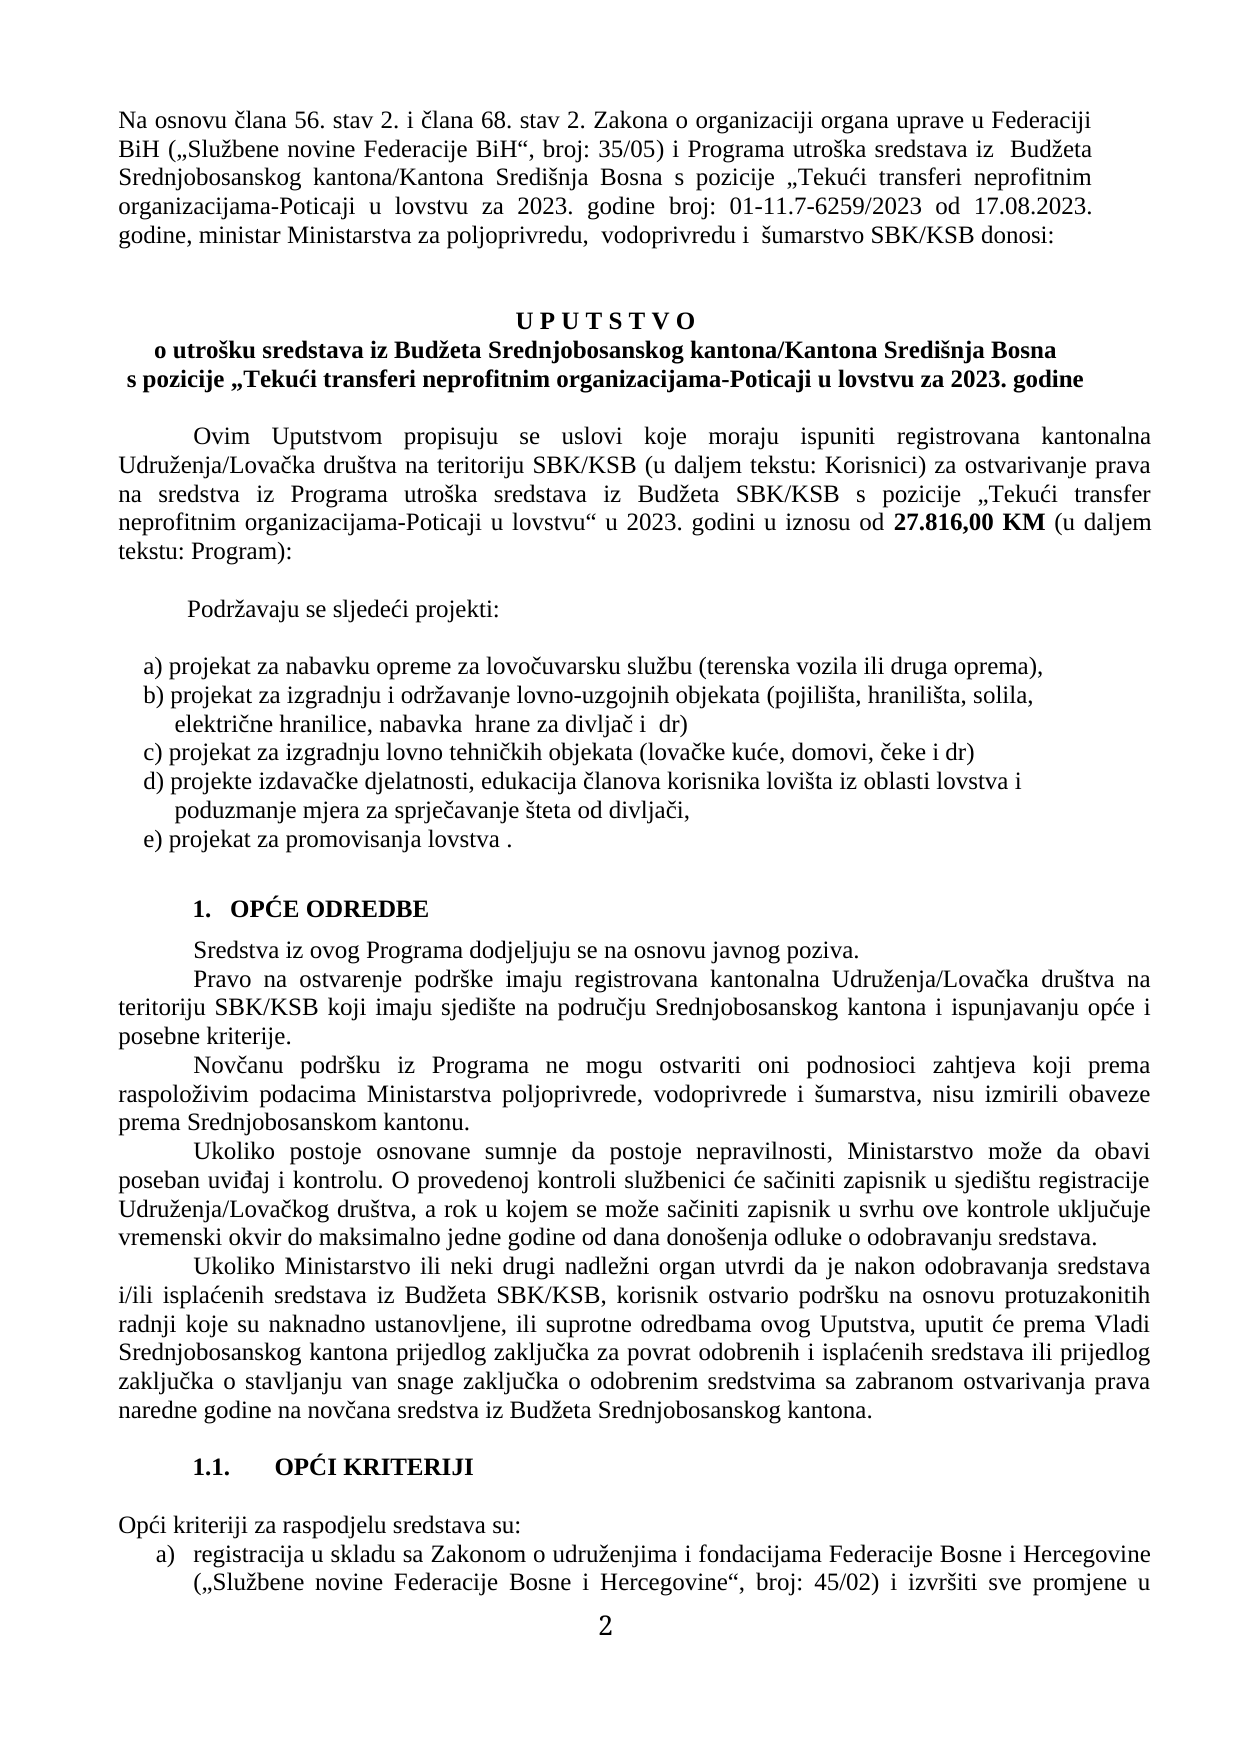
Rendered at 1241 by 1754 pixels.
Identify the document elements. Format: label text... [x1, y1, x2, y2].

text s pozicije „Tekući transferi neprofitnim organizacijama-Poticaji u lovstvu za 2023. godine [118, 364, 1092, 392]
list OPĆE ODREDBE [192, 894, 1092, 922]
text d) projekte izdavačke djelatnosti, edukacija članova korisnika lovišta iz oblasti lovstva i [118, 766, 1092, 795]
text a) projekat za nabavku opreme za lovočuvarsku službu (terenska vozila ili druga oprema), [118, 651, 1092, 680]
text Ukoliko Ministarstvo ili neki drugi nadležni organ utvrdi da je nakon odobravanja sredstava i/ili isplaćenih sredstava iz Budžeta SBK/KSB, korisnik ostvario podršku na osnovu protuzakonitih radnji koje su naknadno ustanovljene, ili suprotne odredbama ovog Uputstva, uputit će prema Vladi Srednjobosanskog kantona prijedlog zaključka za povrat odobrenih i isplaćenih sredstava ili prijedlog zaključka o stavljanju van snage zaključka o odobrenim sredstvima sa zabranom ostvarivanja prava naredne godine na novčana sredstva iz Budžeta Srednjobosanskog kantona. [118, 1251, 1152, 1424]
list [156, 1539, 1152, 1596]
text poduzmanje mjera za sprječavanje šteta od divljači, [118, 795, 1092, 824]
list OPĆI KRITERIJI [192, 1452, 1092, 1481]
text električne hranilice, nabavka hrane za divljač i dr) [118, 709, 1092, 737]
text Podržavaju se sljedeći projekti: [118, 594, 1092, 622]
text Sredstva iz ovog Programa dodjeljuju se na osnovu javnog poziva. [118, 935, 1152, 964]
text Pravo na ostvarenje podrške imaju registrovana kantonalna Udruženja/Lovačka društva na teritoriju SBK/KSB koji imaju sjedište na području Srednjobosanskog kantona i ispunjavanju opće i posebne kriterije. [118, 964, 1152, 1050]
text Ukoliko postoje osnovane sumnje da postoje nepravilnosti, Ministarstvo može da obavi poseban uviđaj i kontrolu. O provedenoj kontroli službenici će sačiniti zapisnik u sjedištu registracije Udruženja/Lovačkog društva, a rok u kojem se može sačiniti zapisnik u svrhu ove kontrole uključuje vremenski okvir do maksimalno jedne godine od dana donošenja odluke o odobravanju sredstava. [118, 1136, 1152, 1251]
text c) projekat za izgradnju lovno tehničkih objekata (lovačke kuće, domovi, čeke i dr) [118, 737, 1092, 766]
text Novčanu podršku iz Programa ne mogu ostvariti oni podnosioci zahtjeva koji prema raspoloživim podacima Ministarstva poljoprivrede, vodoprivrede i šumarstva, nisu izmirili obaveze prema Srednjobosanskom kantonu. [118, 1050, 1152, 1136]
text Opći kriteriji za raspodjelu sredstava su: [118, 1510, 1152, 1539]
text U P U T S T V O [118, 306, 1092, 335]
text Ovim Uputstvom propisuju se uslovi koje moraju ispuniti registrovana kantonalna Udruženja/Lovačka društva na teritoriju SBK/KSB (u daljem tekstu: Korisnici) za ostvarivanje prava na sredstva iz Programa utroška sredstava iz Budžeta SBK/KSB s pozicije „Tekući transfer neprofitnim organizacijama-Poticaji u lovstvu“ u 2023. godini u iznosu od 27.816,00 KM (u daljem tekstu: Program): [118, 421, 1152, 565]
text e) projekat za promovisanja lovstva . [118, 824, 1092, 852]
text b) projekat za izgradnju i održavanje lovno-uzgojnih objekata (pojilišta, hranilišta, solila, [118, 680, 1092, 709]
text o utrošku sredstava iz Budžeta Srednjobosanskog kantona/Kantona Središnja Bosna [118, 335, 1092, 364]
text Na osnovu člana 56. stav 2. i člana 68. stav 2. Zakona o organizaciji organa uprave u Federaciji BiH („Službene novine Federacije BiH“, broj: 35/05) i Programa utroška sredstava iz Budžeta Srednjobosanskog kantona/Kantona Središnja Bosna s pozicije „Tekući transferi neprofitnim organizacijama-Poticaji u lovstvu za 2023. godine broj: 01-11.7-6259/2023 od 17.08.2023. godine, ministar Ministarstva za poljoprivredu, vodoprivredu i šumarstvo SBK/KSB donosi: [118, 105, 1092, 249]
